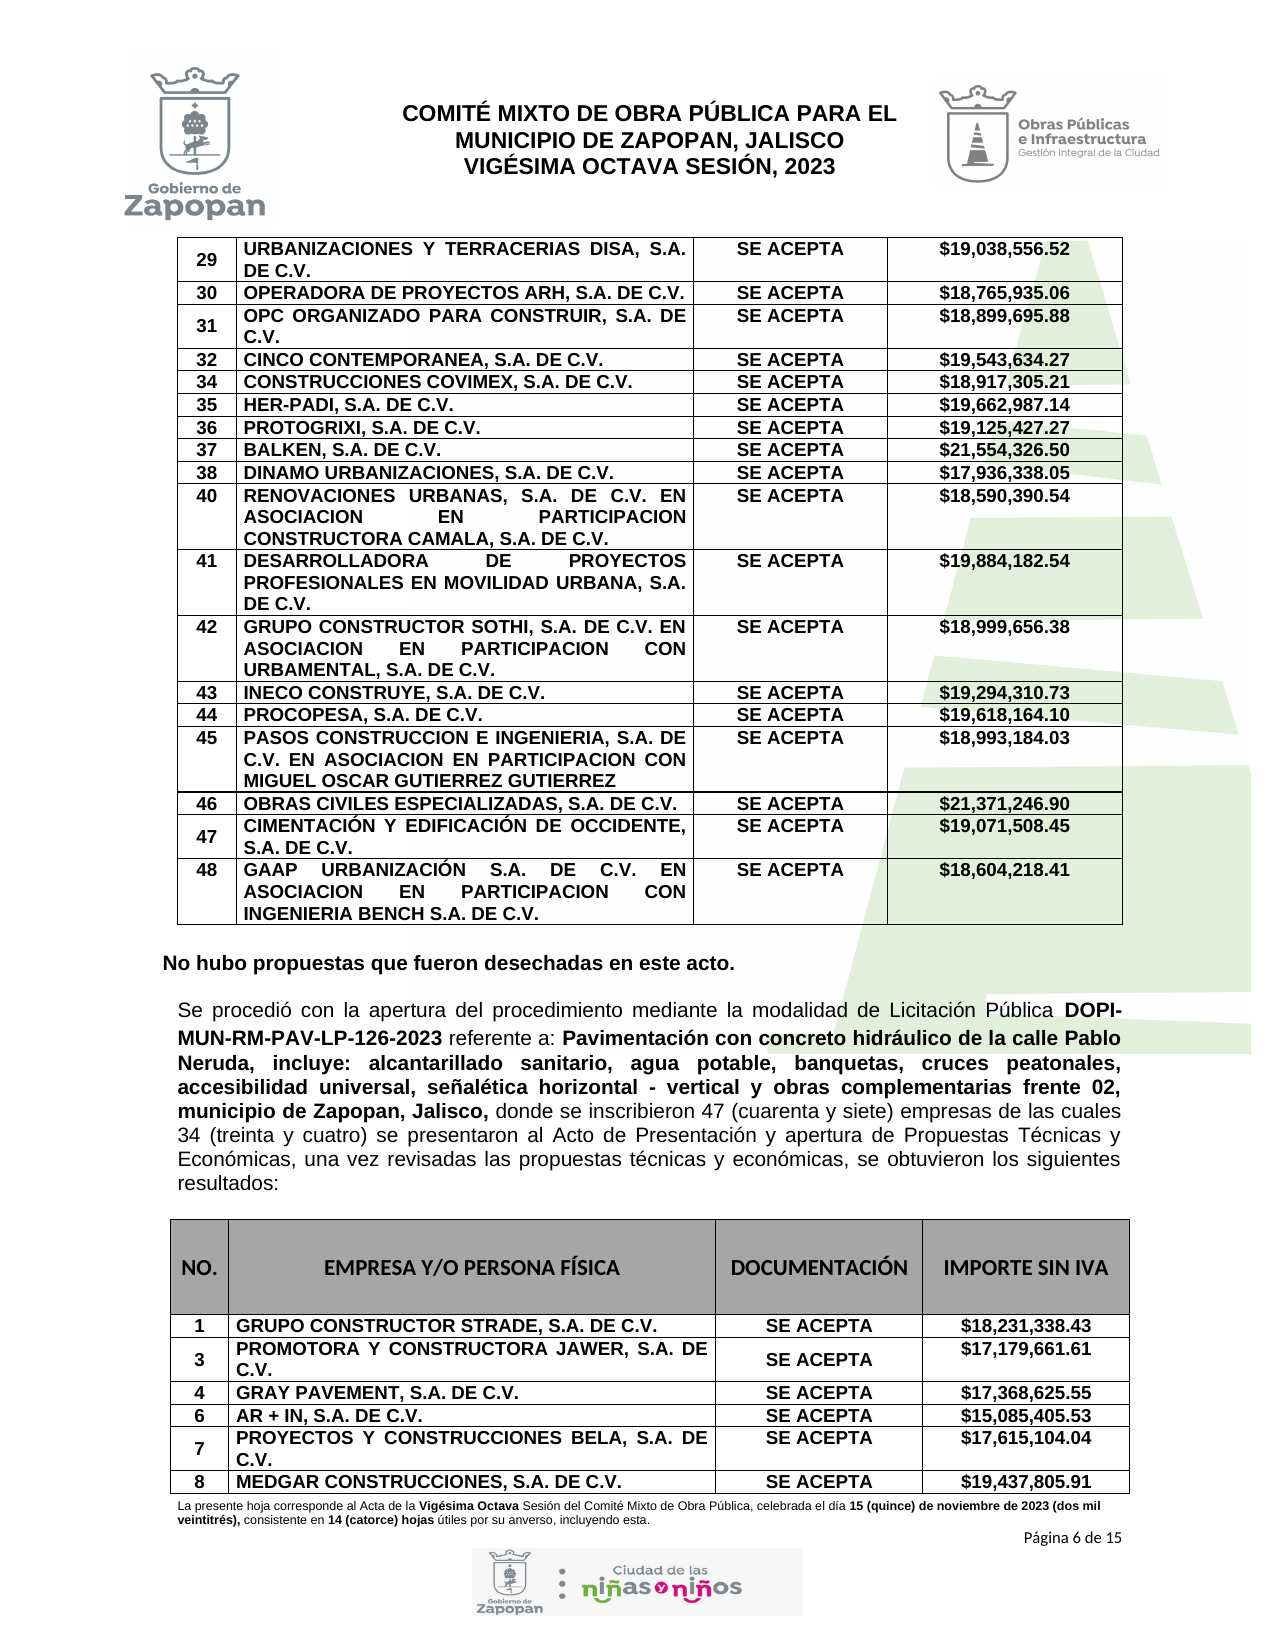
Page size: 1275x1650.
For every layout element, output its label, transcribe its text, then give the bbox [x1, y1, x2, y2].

table_cell 6 [171, 1405, 228, 1426]
table_cell 44 [178, 704, 236, 726]
table_cell SE ACEPTA [694, 417, 887, 438]
table_cell $18,899,695.88 [888, 305, 1122, 348]
table_cell 35 [178, 394, 236, 416]
table_cell $17,179,661.61 [923, 1338, 1129, 1381]
table_cell INECO CONSTRUYE, S.A. DE C.V. [237, 682, 693, 703]
table_cell $21,554,326.50 [888, 439, 1122, 461]
table_cell $19,038,556.52 [888, 238, 1122, 281]
table_cell SE ACEPTA [694, 815, 887, 858]
table_cell 47 [178, 815, 236, 858]
table_cell $15,085,405.53 [923, 1405, 1129, 1426]
table_cell PASOS CONSTRUCCION E INGENIERIA, S.A. DE C.V. EN ASOCIACION EN PARTICIPACION CON MIGUEL OSCAR GUTIERREZ GUTIERREZ [237, 727, 693, 791]
picture [471, 1548, 804, 1616]
table_cell $19,662,987.14 [888, 394, 1122, 416]
table_header DOCUMENTACIÓN [716, 1220, 922, 1314]
table_cell PROTOGRIXI, S.A. DE C.V. [237, 417, 693, 438]
table_cell SE ACEPTA [716, 1427, 922, 1470]
table_cell RENOVACIONES URBANAS, S.A. DE C.V. EN ASOCIACION EN PARTICIPACION CONSTRUCTORA CAMALA, S.A. DE C.V. [237, 484, 693, 549]
table_cell $19,437,805.91 [923, 1471, 1129, 1493]
table_cell 3 [171, 1338, 228, 1381]
table_cell 46 [178, 793, 236, 814]
table_cell CIMENTACIÓN Y EDIFICACIÓN DE OCCIDENTE, S.A. DE C.V. [237, 815, 693, 858]
table_cell 31 [178, 305, 236, 348]
table_cell 8 [171, 1471, 228, 1493]
table_cell $18,999,656.38 [888, 616, 1122, 681]
table_cell CONSTRUCCIONES COVIMEX, S.A. DE C.V. [237, 371, 693, 393]
picture [123, 46, 278, 230]
table_cell 45 [178, 727, 236, 791]
table_cell SE ACEPTA [694, 371, 887, 393]
table_cell 43 [178, 682, 236, 703]
text Se procedió con la apertura del procedimiento mediante la modalidad de Licitación Pública DOPI-MUN-RM-PAV-LP-126-2023 referente a: Pavimentación con concreto hidráulico de la calle Pablo Neruda, incluye: alcantarillado sanitario, agua potable, banquetas, cruces peatonales, accesibilidad universal, señalética horizontal - vertical y obras complementarias frente 02, municipio de Zapopan, Jalisco, donde se inscribieron 47 (cuarenta y siete) empresas de las cuales 34 (treinta y cuatro) se presentaron al Acto de Presentación y apertura de Propuestas Técnicas y Económicas, una vez revisadas las propuestas técnicas y económicas, se obtuvieron los siguientes resultados: [177, 998, 1122, 1195]
table_cell $17,936,338.05 [888, 462, 1122, 483]
table_cell $19,543,634.27 [888, 349, 1122, 370]
table_cell MEDGAR CONSTRUCCIONES, S.A. DE C.V. [229, 1471, 715, 1493]
table_cell 7 [171, 1427, 228, 1470]
table_cell 4 [171, 1382, 228, 1403]
table_cell SE ACEPTA [694, 349, 887, 370]
table_cell $19,884,182.54 [888, 550, 1122, 615]
table_cell $17,615,104.04 [923, 1427, 1129, 1470]
table_cell CINCO CONTEMPORANEA, S.A. DE C.V. [237, 349, 693, 370]
table_cell GRUPO CONSTRUCTOR SOTHI, S.A. DE C.V. EN ASOCIACION EN PARTICIPACION CON URBAMENTAL, S.A. DE C.V. [237, 616, 693, 681]
table_cell SE ACEPTA [716, 1382, 922, 1403]
table_cell PROYECTOS Y CONSTRUCCIONES BELA, S.A. DE C.V. [229, 1427, 715, 1470]
table_cell GRUPO CONSTRUCTOR STRADE, S.A. DE C.V. [229, 1315, 715, 1337]
table_header IMPORTE SIN IVA [923, 1220, 1129, 1314]
picture [404, 236, 1251, 1054]
table_cell $19,618,164.10 [888, 704, 1122, 726]
table_cell $18,917,305.21 [888, 371, 1122, 393]
table_cell $19,071,508.45 [888, 815, 1122, 858]
table_cell $17,368,625.55 [923, 1382, 1129, 1403]
table_cell BALKEN, S.A. DE C.V. [237, 439, 693, 461]
table_cell 29 [178, 238, 236, 281]
table_cell 34 [178, 371, 236, 393]
table_cell 1 [171, 1315, 228, 1337]
table_cell $18,231,338.43 [923, 1315, 1129, 1337]
table_cell 48 [178, 859, 236, 924]
table_cell DESARROLLADORA DE PROYECTOS PROFESIONALES EN MOVILIDAD URBANA, S.A. DE C.V. [237, 550, 693, 615]
table_cell SE ACEPTA [716, 1338, 922, 1381]
table_header NO. [171, 1220, 228, 1314]
table_cell $21,371,246.90 [888, 793, 1122, 814]
table_cell SE ACEPTA [694, 727, 887, 791]
table_cell SE ACEPTA [694, 462, 887, 483]
table_cell SE ACEPTA [694, 305, 887, 348]
table_cell 42 [178, 616, 236, 681]
table_cell $18,993,184.03 [888, 727, 1122, 791]
table_cell URBANIZACIONES Y TERRACERIAS DISA, S.A. DE C.V. [237, 238, 693, 281]
table_cell SE ACEPTA [716, 1315, 922, 1337]
table_cell $18,590,390.54 [888, 484, 1122, 549]
table_cell SE ACEPTA [694, 682, 887, 703]
table_header EMPRESA Y/O PERSONA FÍSICA [229, 1220, 715, 1314]
table_cell SE ACEPTA [694, 704, 887, 726]
table_cell DINAMO URBANIZACIONES, S.A. DE C.V. [237, 462, 693, 483]
text No hubo propuestas que fueron desechadas en este acto. [162, 950, 1176, 974]
table_cell SE ACEPTA [694, 238, 887, 281]
table_cell GAAP URBANIZACIÓN S.A. DE C.V. EN ASOCIACION EN PARTICIPACION CON INGENIERIA BENCH S.A. DE C.V. [237, 859, 693, 924]
table_cell PROMOTORA Y CONSTRUCTORA JAWER, S.A. DE C.V. [229, 1338, 715, 1381]
table_cell $18,765,935.06 [888, 282, 1122, 303]
table_cell SE ACEPTA [694, 550, 887, 615]
table_cell SE ACEPTA [694, 859, 887, 924]
table_cell SE ACEPTA [694, 282, 887, 303]
table_cell $19,294,310.73 [888, 682, 1122, 703]
table_cell SE ACEPTA [694, 616, 887, 681]
table_cell $19,125,427.27 [888, 417, 1122, 438]
table_cell 40 [178, 484, 236, 549]
table_cell OBRAS CIVILES ESPECIALIZADAS, S.A. DE C.V. [237, 793, 693, 814]
table_cell PROCOPESA, S.A. DE C.V. [237, 704, 693, 726]
table_cell 37 [178, 439, 236, 461]
table_cell GRAY PAVEMENT, S.A. DE C.V. [229, 1382, 715, 1403]
table_cell 30 [178, 282, 236, 303]
picture [932, 74, 1167, 189]
table_cell OPERADORA DE PROYECTOS ARH, S.A. DE C.V. [237, 282, 693, 303]
table_cell AR + IN, S.A. DE C.V. [229, 1405, 715, 1426]
table_cell 32 [178, 349, 236, 370]
table_cell 38 [178, 462, 236, 483]
table_cell 41 [178, 550, 236, 615]
table_cell SE ACEPTA [694, 484, 887, 549]
table_cell SE ACEPTA [716, 1471, 922, 1493]
table_cell SE ACEPTA [694, 394, 887, 416]
table_cell 36 [178, 417, 236, 438]
table_cell SE ACEPTA [694, 793, 887, 814]
table_cell OPC ORGANIZADO PARA CONSTRUIR, S.A. DE C.V. [237, 305, 693, 348]
table_cell HER-PADI, S.A. DE C.V. [237, 394, 693, 416]
table_cell SE ACEPTA [716, 1405, 922, 1426]
table_cell $18,604,218.41 [888, 859, 1122, 924]
table_cell SE ACEPTA [694, 439, 887, 461]
